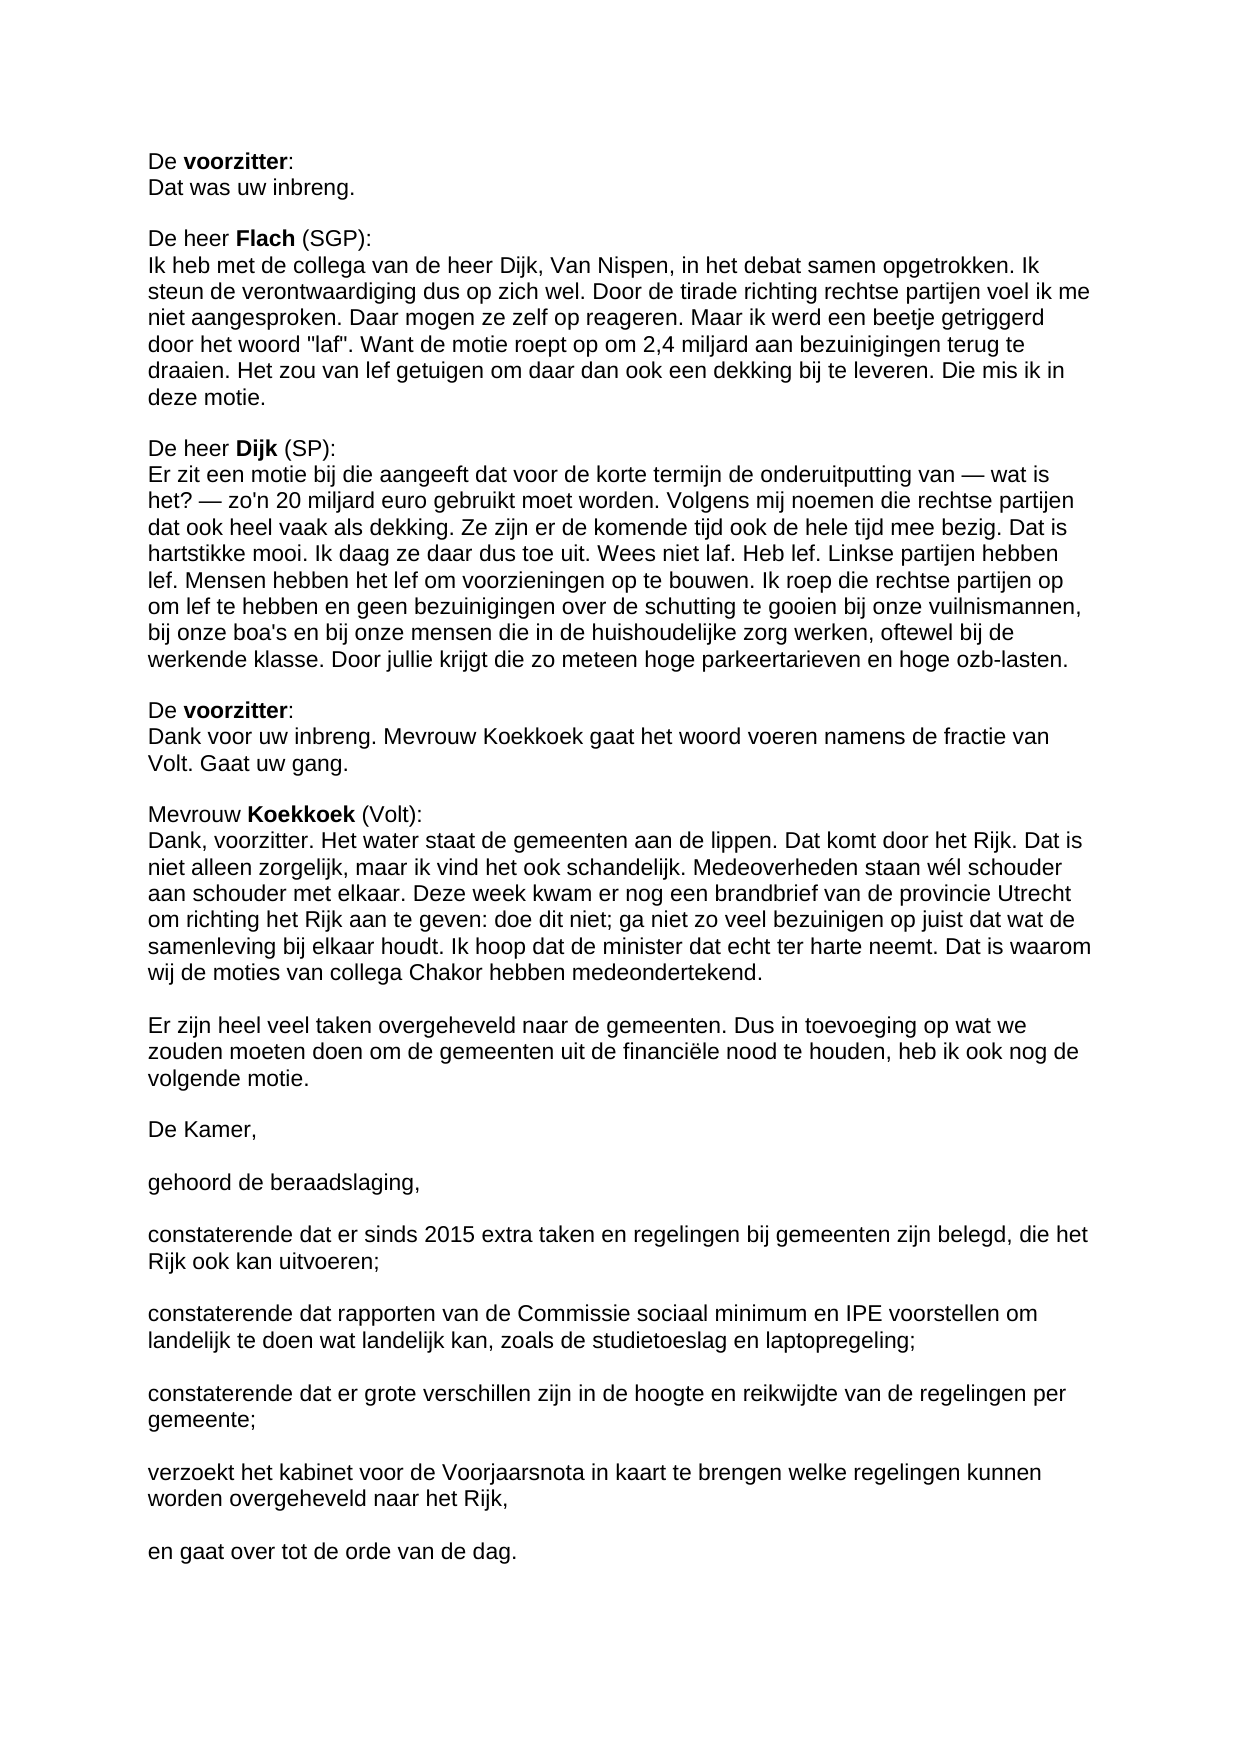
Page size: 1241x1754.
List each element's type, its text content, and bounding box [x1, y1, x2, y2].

text Mevrouw Koekkoek (Volt): Dank, voorzitter. Het water staat de gemeenten aan de lippen. Dat komt door het Rijk. Dat is niet alleen zorgelijk, maar ik vind het ook schandelijk. Medeoverheden staan wél schouder aan schouder met elkaar. Deze week kwam er nog een brandbrief van de provincie Utrecht om richting het Rijk aan te geven: doe dit niet; ga niet zo veel bezuinigen op juist dat wat de samenleving bij elkaar houdt. Ik hoop dat de minister dat echt ter harte neemt. Dat is waarom wij de moties van collega Chakor hebben medeondertekend. Er zijn heel veel taken overgeheveld naar de gemeenten. Dus in toevoeging op wat we zouden moeten doen om de gemeenten uit de financiële nood te houden, heb ik ook nog de volgende motie. [148, 801, 1093, 1091]
text De heer Dijk (SP): Er zit een motie bij die aangeeft dat voor de korte termijn de onderuitputting van — wat is het? — zo'n 20 miljard euro gebruikt moet worden. Volgens mij noemen die rechtse partijen dat ook heel vaak als dekking. Ze zijn er de komende tijd ook de hele tijd mee bezig. Dat is hartstikke mooi. Ik daag ze daar dus toe uit. Wees niet laf. Heb lef. Linkse partijen hebben lef. Mensen hebben het lef om voorzieningen op te bouwen. Ik roep die rechtse partijen op om lef te hebben en geen bezuinigingen over de schutting te gooien bij onze vuilnismannen, bij onze boa's en bij onze mensen die in de huishoudelijke zorg werken, oftewel bij de werkende klasse. Door jullie krijgt die zo meteen hoge parkeertarieven en hoge ozb-lasten. [148, 435, 1093, 672]
text De voorzitter: Dank voor uw inbreng. Mevrouw Koekkoek gaat het woord voeren namens de fractie van Volt. Gaat uw gang. [148, 697, 1093, 776]
text De heer Flach (SGP): Ik heb met de collega van de heer Dijk, Van Nispen, in het debat samen opgetrokken. Ik steun de verontwaardiging dus op zich wel. Door de tirade richting rechtse partijen voel ik me niet aangesproken. Daar mogen ze zelf op reageren. Maar ik werd een beetje getriggerd door het woord "laf". Want de motie roept op om 2,4 miljard aan bezuinigingen terug te draaien. Het zou van lef getuigen om daar dan ook een dekking bij te leveren. Die mis ik in deze motie. [148, 225, 1093, 410]
text De Kamer, gehoord de beraadslaging, constaterende dat er sinds 2015 extra taken en regelingen bij gemeenten zijn belegd, die het Rijk ook kan uitvoeren; constaterende dat rapporten van de Commissie sociaal minimum en IPE voorstellen om landelijk te doen wat landelijk kan, zoals de studietoeslag en laptopregeling; constaterende dat er grote verschillen zijn in de hoogte en reikwijdte van de regelingen per gemeente; verzoekt het kabinet voor de Voorjaarsnota in kaart te brengen welke regelingen kunnen worden overgeheveld naar het Rijk, en gaat over tot de orde van de dag. [148, 1116, 1093, 1564]
text De voorzitter: Dat was uw inbreng. [148, 148, 1093, 200]
